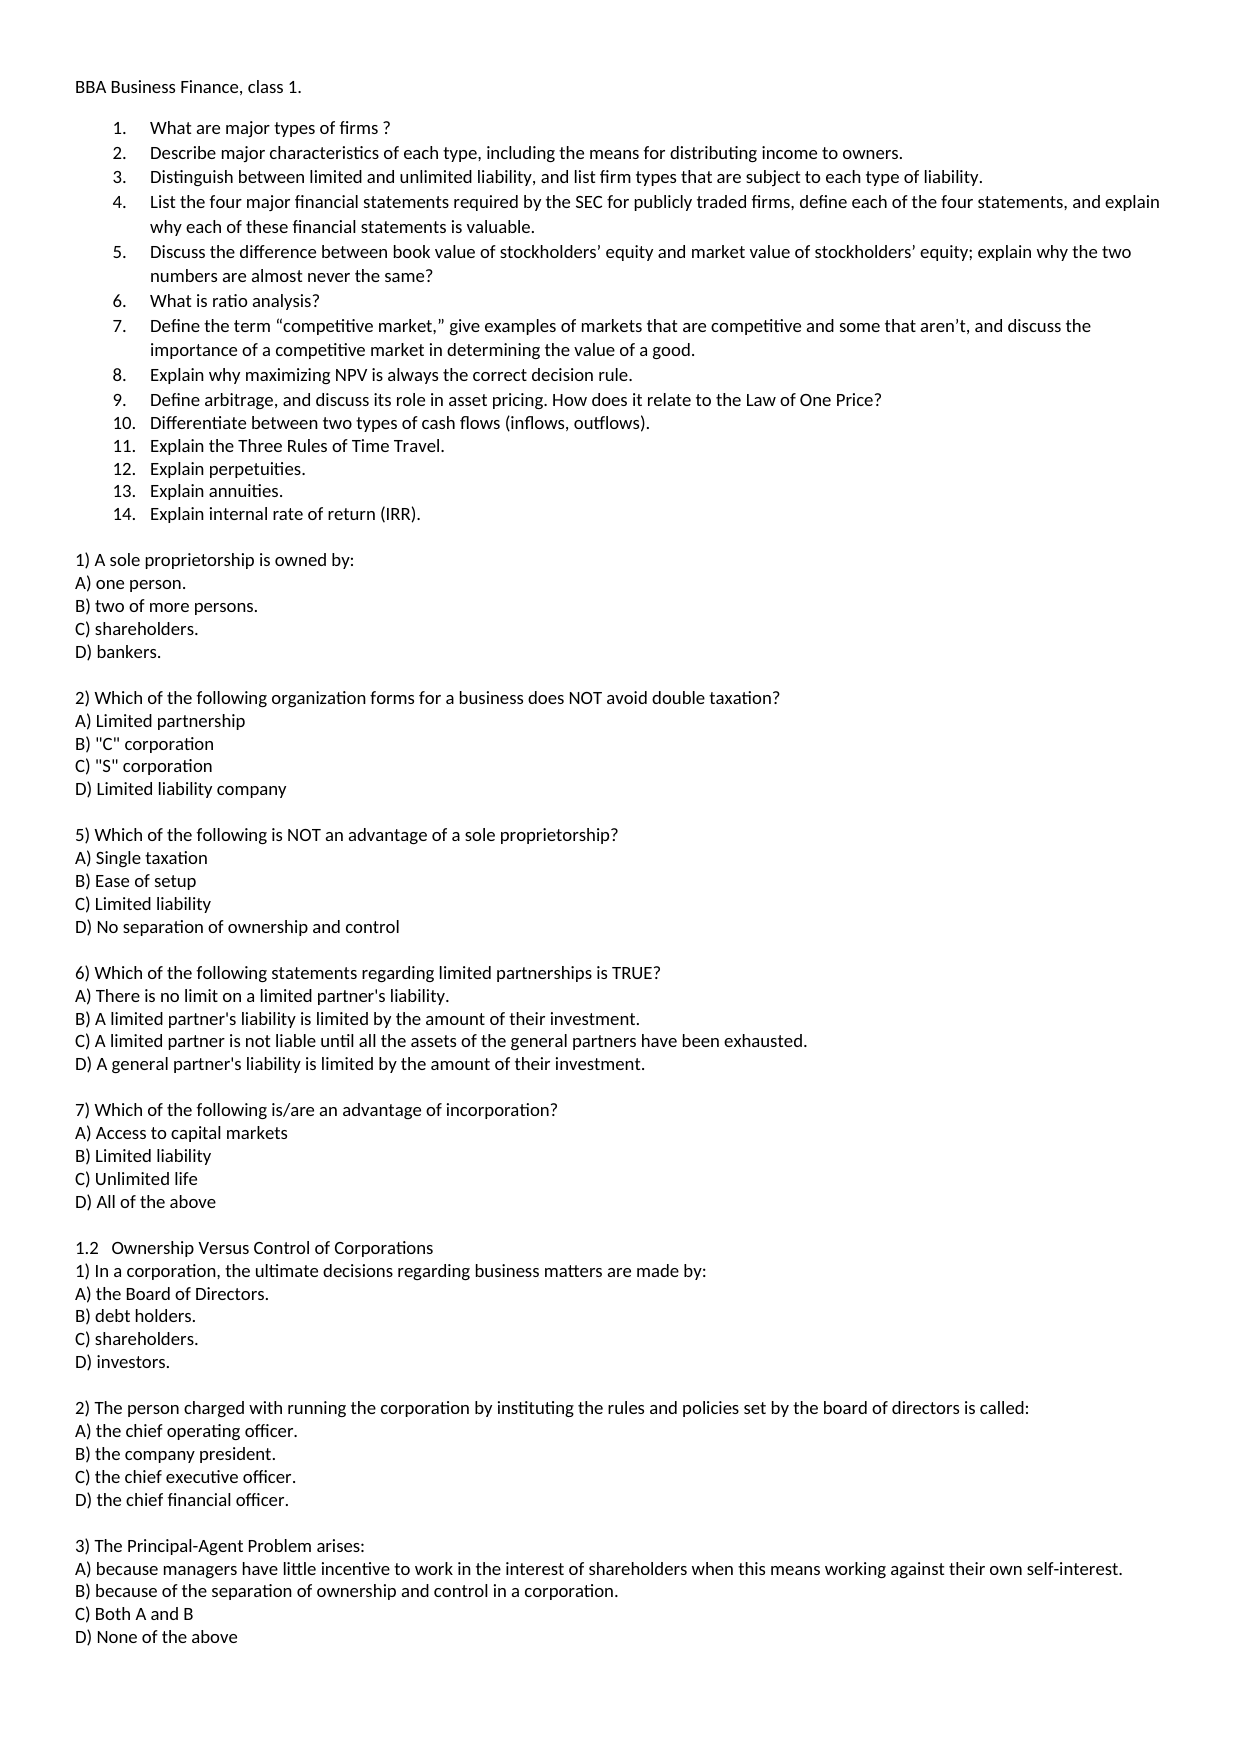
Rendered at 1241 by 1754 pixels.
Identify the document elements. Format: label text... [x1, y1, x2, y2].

text 1) A sole proprietorship is owned by: [75, 548, 1151, 571]
list Discuss the difference between book value of stockholders’ equity and market value of stockholders’ equity; explain why the two numbers are almost never the same? [112, 240, 1165, 287]
text D) the chief financial officer. [75, 1488, 1151, 1511]
text B) debt holders. [75, 1304, 1151, 1327]
list Explain perpetuities. [112, 457, 1165, 479]
text B) Limited liability [75, 1144, 1151, 1167]
list Explain annuities. [112, 479, 1165, 502]
list Describe major characteristics of each type, including the means for distributing income to owners. [112, 141, 1165, 164]
text A) There is no limit on a limited partner's liability. [75, 984, 1151, 1007]
text B) A limited partner's liability is limited by the amount of their investment. [75, 1007, 1151, 1029]
list Explain internal rate of return (IRR). [112, 502, 1165, 525]
text D) No separation of ownership and control [75, 915, 1151, 938]
list Distinguish between limited and unlimited liability, and list firm types that are subject to each type of liability. [112, 166, 1165, 189]
text A) the Board of Directors. [75, 1282, 1151, 1304]
list List the four major financial statements required by the SEC for publicly traded firms, define each of the four statements, and explain why each of these financial statements is valuable. [112, 190, 1165, 238]
text 1) In a corporation, the ultimate decisions regarding business matters are made by: [75, 1259, 1151, 1282]
text D) bankers. [75, 640, 1151, 663]
text C) the chief executive officer. [75, 1465, 1151, 1488]
list What are major types of firms ? [112, 116, 1165, 139]
text D) All of the above [75, 1190, 1151, 1213]
text C) Limited liability [75, 892, 1151, 915]
text B) Ease of setup [75, 869, 1151, 892]
text A) the chief operating officer. [75, 1419, 1151, 1442]
list What is ratio analysis? [112, 289, 1165, 312]
text BBA Business Finance, class 1. [75, 75, 1165, 98]
text A) Single taxation [75, 846, 1151, 869]
text A) Access to capital markets [75, 1121, 1151, 1144]
text A) because managers have little incentive to work in the interest of shareholders when this means working against their own self-interest. [75, 1557, 1151, 1579]
text C) shareholders. [75, 617, 1151, 640]
text B) "C" corporation [75, 732, 1151, 754]
text A) one person. [75, 571, 1151, 594]
text D) A general partner's liability is limited by the amount of their investment. [75, 1052, 1151, 1075]
text A) Limited partnership [75, 709, 1151, 732]
text 5) Which of the following is NOT an advantage of a sole proprietorship? [75, 823, 1151, 846]
text C) "S" corporation [75, 754, 1151, 777]
text B) because of the separation of ownership and control in a corporation. [75, 1579, 1151, 1602]
list Define arbitrage, and discuss its role in asset pricing. How does it relate to the Law of One Price? [112, 388, 1165, 411]
text B) the company president. [75, 1442, 1151, 1465]
text 7) Which of the following is/are an advantage of incorporation? [75, 1098, 1151, 1121]
text 6) Which of the following statements regarding limited partnerships is TRUE? [75, 961, 1151, 984]
text 2) Which of the following organization forms for a business does NOT avoid double taxation? [75, 686, 1151, 709]
text C) shareholders. [75, 1327, 1151, 1350]
text 2) The person charged with running the corporation by instituting the rules and policies set by the board of directors is called: [75, 1396, 1151, 1419]
text B) two of more persons. [75, 594, 1151, 617]
list Differentiate between two types of cash flows (inflows, outflows). [112, 411, 1165, 434]
text 3) The Principal-Agent Problem arises: [75, 1534, 1151, 1557]
text D) Limited liability company [75, 777, 1151, 800]
list Define the term “competitive market,” give examples of markets that are competitive and some that aren’t, and discuss the importance of a competitive market in determining the value of a good. [112, 314, 1165, 361]
text C) Both A and B [75, 1602, 1151, 1625]
text C) Unlimited life [75, 1167, 1151, 1190]
text 1.2 Ownership Versus Control of Corporations [75, 1236, 1165, 1259]
list Explain the Three Rules of Time Travel. [112, 434, 1165, 457]
text D) investors. [75, 1350, 1151, 1373]
list Explain why maximizing NPV is always the correct decision rule. [112, 363, 1165, 386]
text C) A limited partner is not liable until all the assets of the general partners have been exhausted. [75, 1029, 1151, 1052]
text D) None of the above [75, 1625, 1151, 1648]
